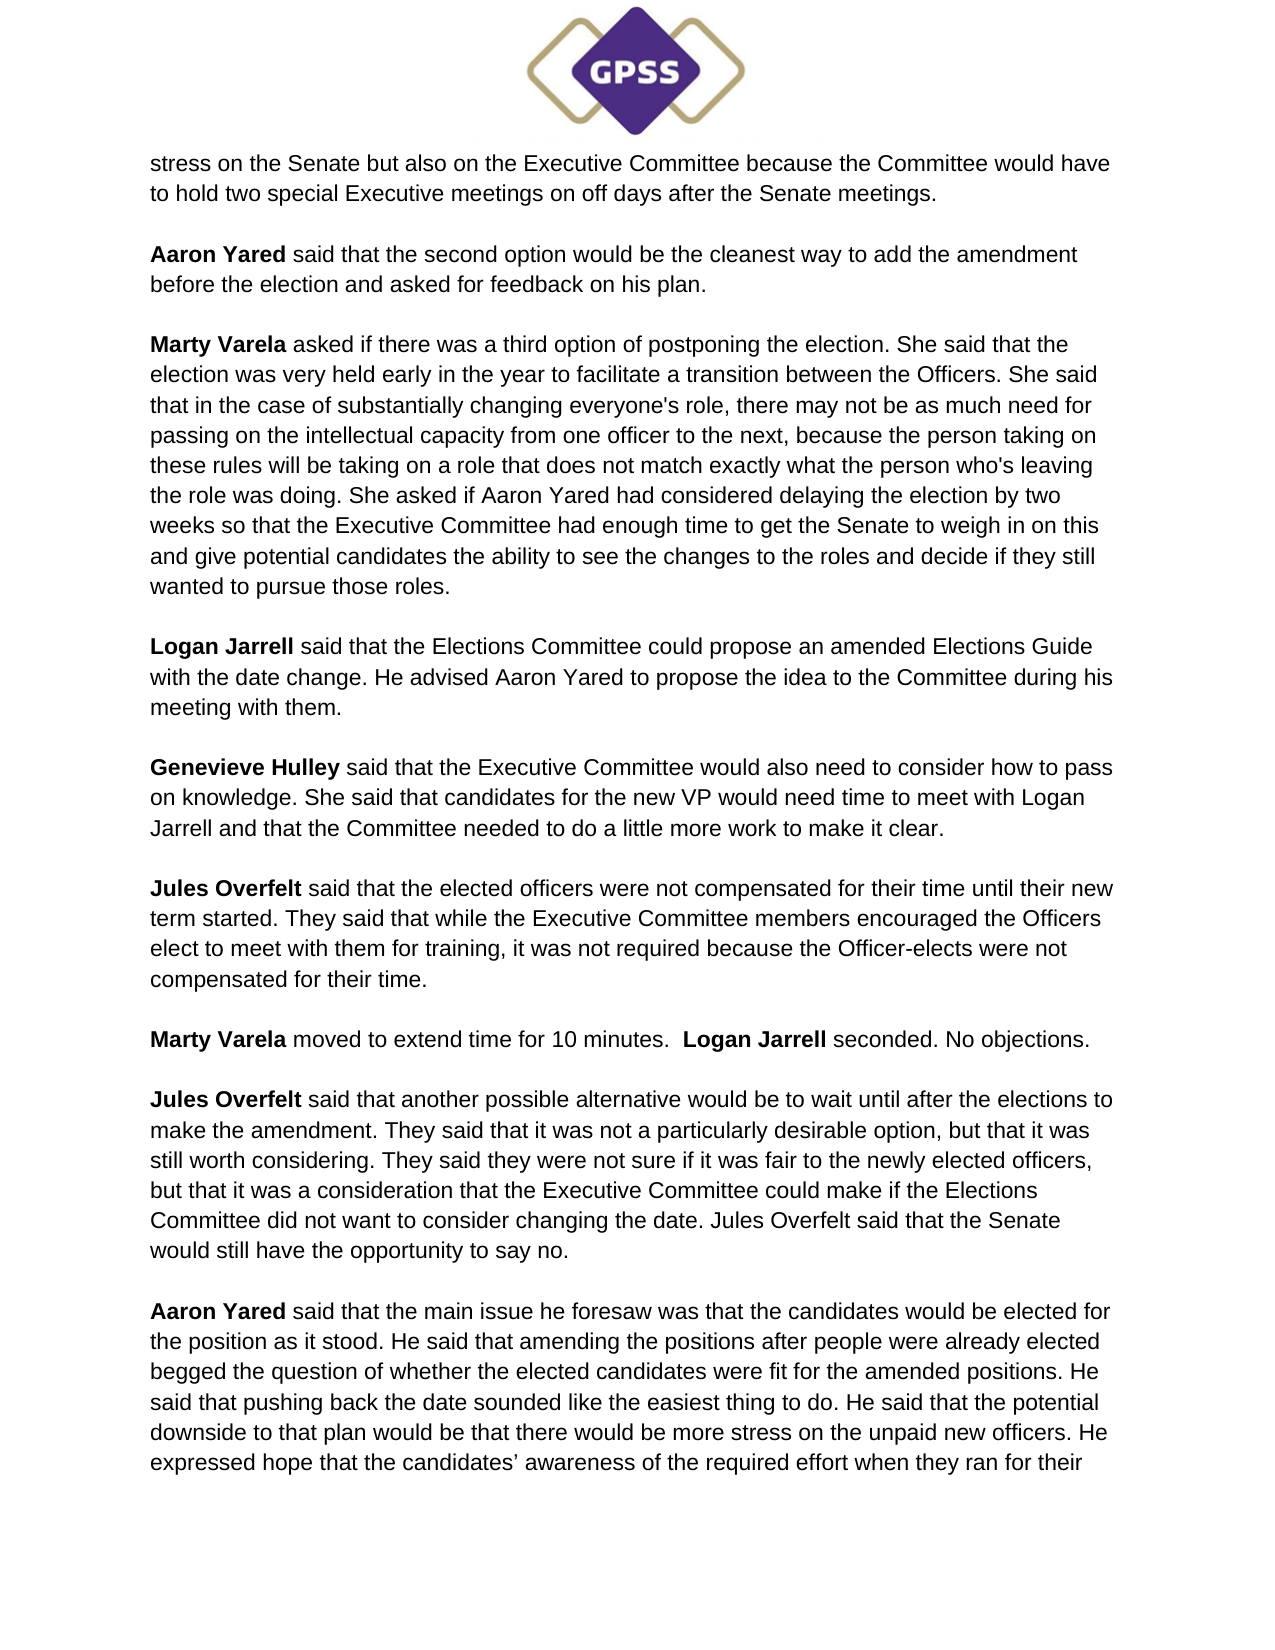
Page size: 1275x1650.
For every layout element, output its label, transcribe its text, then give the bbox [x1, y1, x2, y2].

text Marty Varela asked if there was a third option of postponing the election. She said that the election was very held early in the year to facilitate a transition between the Officers. She said that in the case of substantially changing everyone's role, there may not be as much need for passing on the intellectual capacity from one officer to the next, because the person taking on these rules will be taking on a role that does not match exactly what the person who's leaving the role was doing. She asked if Aaron Yared had considered delaying the election by two weeks so that the Executive Committee had enough time to get the Senate to weigh in on this and give potential candidates the ability to see the changes to the roles and decide if they still wanted to pursue those roles. [150, 331, 1125, 599]
text Genevieve Hulley said that the Executive Committee would also need to consider how to pass on knowledge. She said that candidates for the new VP would need time to meet with Logan Jarrell and that the Committee needed to do a little more work to make it clear. [150, 754, 1125, 841]
text Marty Varela moved to extend time for 10 minutes. Logan Jarrell seconded. No objections. [150, 1026, 1125, 1052]
text Logan Jarrell said that the Elections Committee could propose an amended Elections Guide with the date change. He advised Aaron Yared to propose the idea to the Committee during his meeting with them. [150, 633, 1125, 720]
picture [418, 0, 857, 143]
text Jules Overfelt said that the elected officers were not compensated for their time until their new term started. They said that while the Executive Committee members encouraged the Officers elect to meet with them for training, it was not required because the Officer-elects were not compensated for their time. [150, 875, 1125, 992]
text Jules Overfelt said that another possible alternative would be to wait until after the elections to make the amendment. They said that it was not a particularly desirable option, but that it was still worth considering. They said they were not sure if it was fair to the newly elected officers, but that it was a consideration that the Executive Committee could make if the Elections Committee did not want to consider changing the date. Jules Overfelt said that the Senate would still have the opportunity to say no. [150, 1086, 1125, 1264]
text Aaron Yared said that the second option would be the cleanest way to add the amendment before the election and asked for feedback on his plan. [150, 241, 1125, 297]
